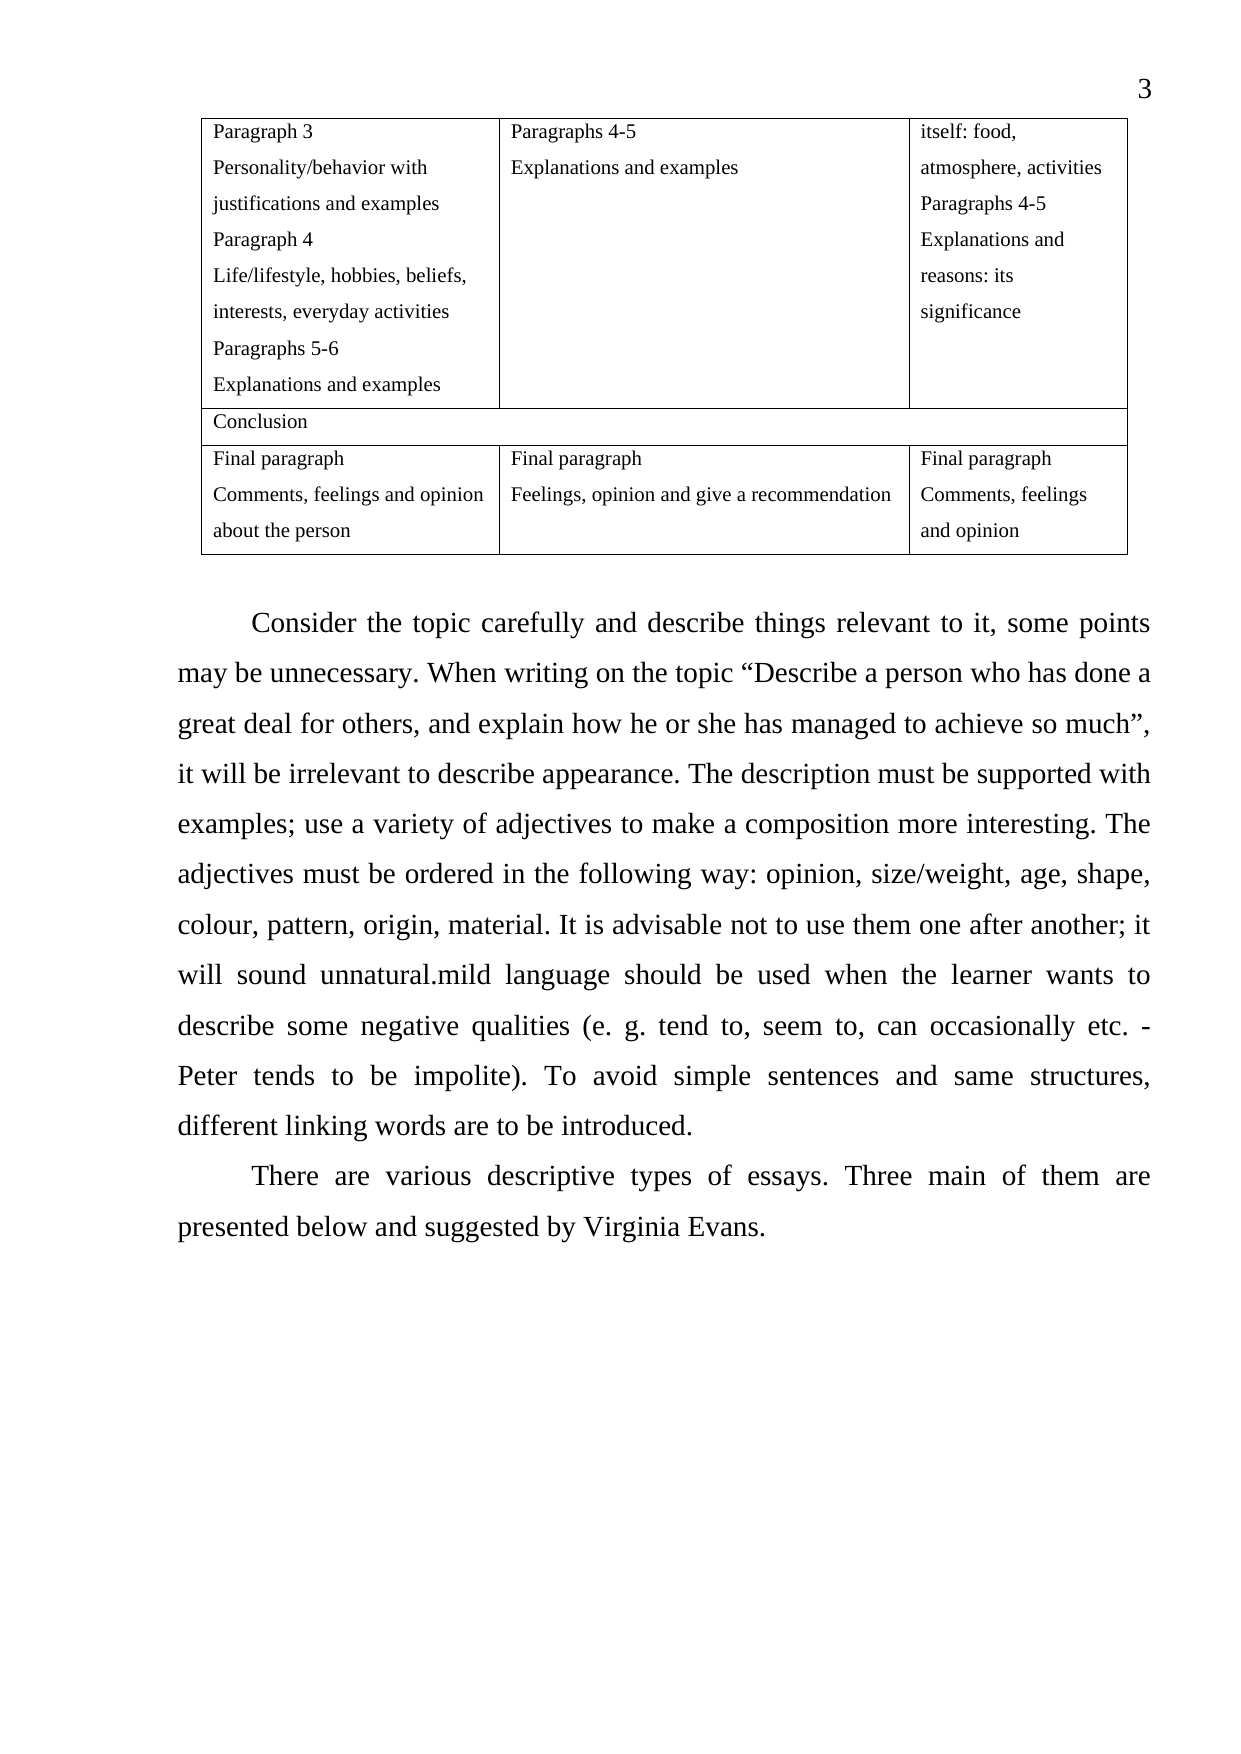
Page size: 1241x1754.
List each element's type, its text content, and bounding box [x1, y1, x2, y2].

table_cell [202, 119, 499, 407]
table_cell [910, 119, 1127, 407]
table_cell Final paragraph Comments, feelings and opinion about the person [202, 446, 499, 554]
table_cell Final paragraph Feelings, opinion and give a recommendation [500, 446, 909, 554]
table_cell Conclusion [202, 409, 1127, 444]
table_cell Final paragraph Comments, feelings and opinion [910, 446, 1127, 554]
text There are various descriptive types of essays. Three main of them are presented below and suggested by Virginia Evans. [177, 1158, 1152, 1242]
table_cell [500, 119, 909, 407]
text Consider the topic carefully and describe things relevant to it, some points may be unnecessary. When writing on the topic “Describe a person who has done a great deal for others, and explain how he or she has managed to achieve so much”, it will be irrelevant to describe appearance. The description must be supported with examples; use a variety of adjectives to make a composition more interesting. The adjectives must be ordered in the following way: opinion, size/weight, age, shape, colour, pattern, origin, material. It is advisable not to use them one after another; it will sound unnatural.mild language should be used when the learner wants to describe some negative qualities (e. g. tend to, seem to, can occasionally etc. - Peter tends to be impolite). To avoid simple sentences and same structures, different linking words are to be introduced. [177, 605, 1152, 1142]
